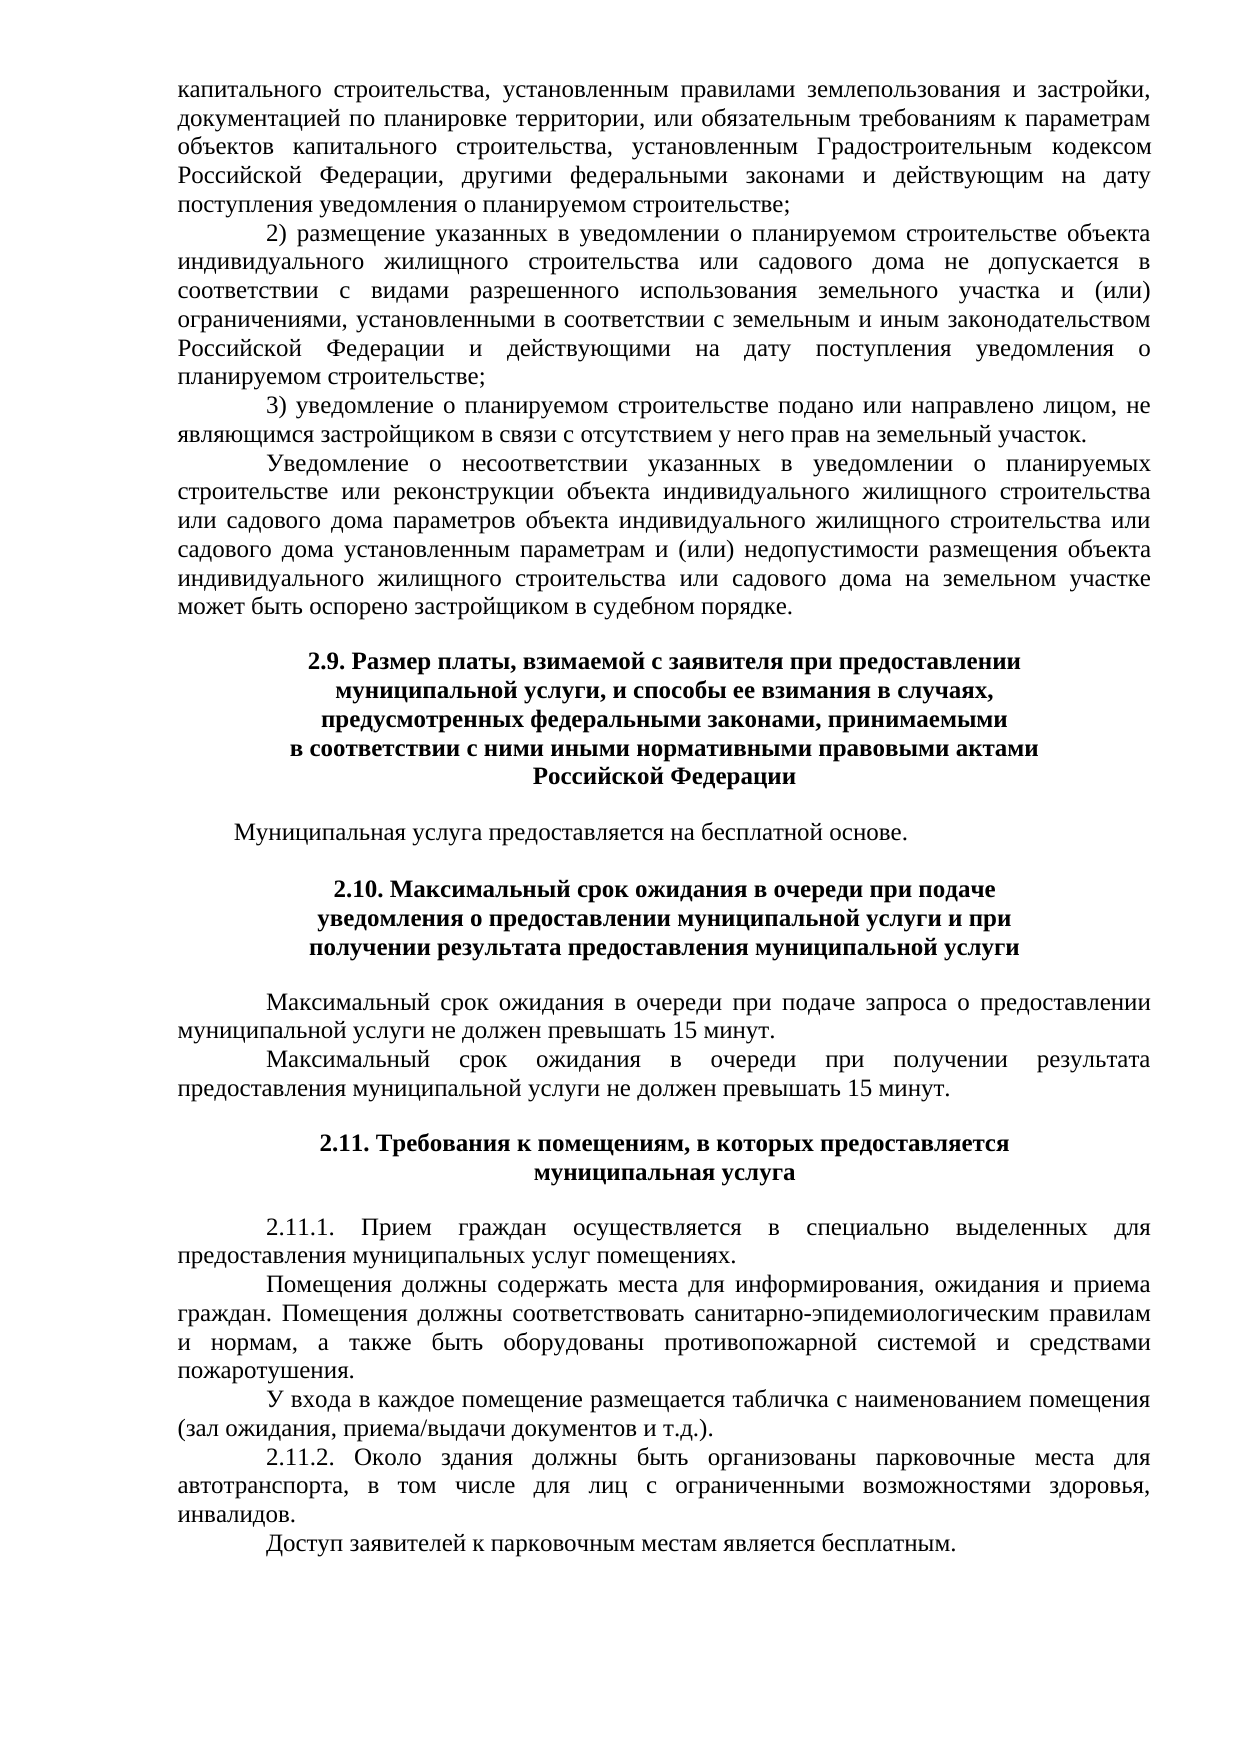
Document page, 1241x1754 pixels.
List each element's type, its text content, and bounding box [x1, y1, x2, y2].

text 2) размещение указанных в уведомлении о планируемом строительстве объекта индивидуального жилищного строительства или садового дома не допускается в соответствии с видами разрешенного использования земельного участка и (или) ограничениями, установленными в соответствии с земельным и иным законодательством Российской Федерации и действующими на дату поступления уведомления о планируемом строительстве; [177, 218, 1152, 390]
title Российской Федерации [177, 761, 1152, 790]
title предусмотренных федеральными законами, принимаемыми [177, 704, 1152, 733]
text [177, 74, 1152, 218]
title 2.11. Требования к помещениям, в которых предоставляется [177, 1128, 1152, 1157]
title 2.10. Максимальный срок ожидания в очереди при подаче [177, 874, 1152, 903]
text 2.11.2. Около здания должны быть организованы парковочные места для автотранспорта, в том числе для лиц с ограниченными возможностями здоровья, инвалидов. [177, 1442, 1152, 1528]
text 2.11.1. Прием граждан осуществляется в специально выделенных для предоставления муниципальных услуг помещениях. [177, 1212, 1152, 1269]
title уведомления о предоставлении муниципальной услуги и при [177, 903, 1152, 932]
title муниципальной услуги, и способы ее взимания в случаях, [177, 675, 1152, 704]
text Уведомление о несоответствии указанных в уведомлении о планируемых строительстве или реконструкции объекта индивидуального жилищного строительства или садового дома параметров объекта индивидуального жилищного строительства или садового дома установленным параметрам и (или) недопустимости размещения объекта индивидуального жилищного строительства или садового дома на земельном участке может быть оспорено застройщиком в судебном порядке. [177, 448, 1152, 620]
text Помещения должны содержать места для информирования, ожидания и приема граждан. Помещения должны соответствовать санитарно-эпидемиологическим правилам и нормам, а также быть оборудованы противопожарной системой и средствами пожаротушения. [177, 1269, 1152, 1384]
text 3) уведомление о планируемом строительстве подано или направлено лицом, не являющимся застройщиком в связи с отсутствием у него прав на земельный участок. [177, 390, 1152, 448]
title в соответствии с ними иными нормативными правовыми актами [177, 733, 1152, 761]
text Максимальный срок ожидания в очереди при подаче запроса о предоставлении муниципальной услуги не должен превышать 15 минут. [177, 987, 1152, 1044]
title муниципальная услуга [177, 1157, 1152, 1186]
text Максимальный срок ожидания в очереди при получении результата предоставления муниципальной услуги не должен превышать 15 минут. [177, 1044, 1152, 1102]
text Доступ заявителей к парковочным местам является бесплатным. [177, 1528, 1152, 1557]
text У входа в каждое помещение размещается табличка с наименованием помещения (зал ожидания, приема/выдачи документов и т.д.). [177, 1384, 1152, 1442]
text Муниципальная услуга предоставляется на бесплатной основе. [177, 817, 1152, 845]
title 2.9. Размер платы, взимаемой с заявителя при предоставлении [177, 646, 1152, 675]
title получении результата предоставления муниципальной услуги [177, 932, 1152, 960]
